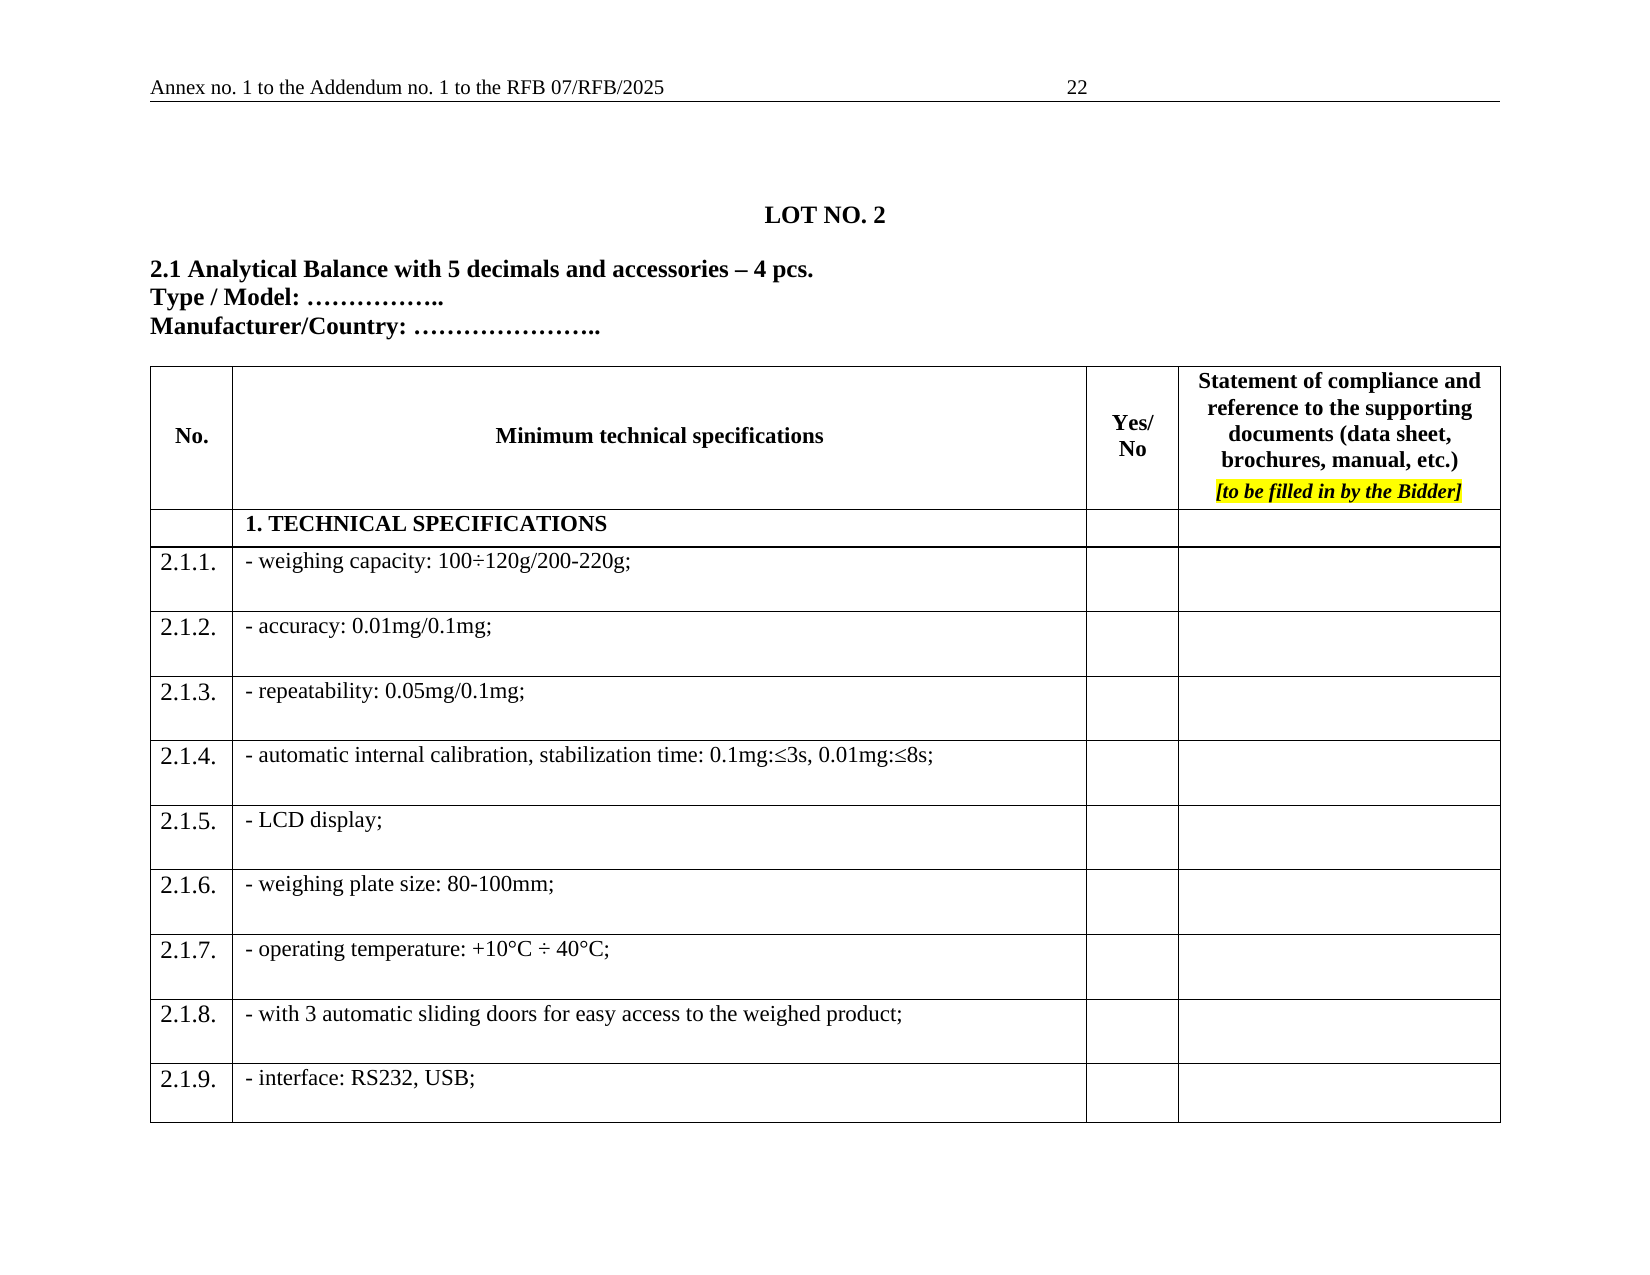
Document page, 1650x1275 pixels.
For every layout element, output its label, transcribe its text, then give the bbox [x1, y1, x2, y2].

table_cell - LCD display; [233, 806, 1086, 869]
table_cell [151, 741, 232, 805]
table_cell [1179, 612, 1500, 676]
table_cell [1087, 870, 1178, 934]
table_cell - with 3 automatic sliding doors for easy access to the weighed product; [233, 1000, 1086, 1063]
table_cell - operating temperature: +10°C ÷ 40°C; [233, 935, 1086, 998]
table_cell [1179, 548, 1500, 611]
text Type / Model: …………….. [150, 282, 1500, 311]
table_cell - accuracy: 0.01mg/0.1mg; [233, 612, 1086, 676]
table_cell [1179, 1064, 1500, 1122]
table_cell [1087, 612, 1178, 676]
table_cell - weighing capacity: 100÷120g/200-220g; [233, 548, 1086, 611]
table_cell 1. TECHNICAL SPECIFICATIONS [233, 510, 1086, 546]
table_cell [1179, 1000, 1500, 1063]
table_cell - interface: RS232, USB; [233, 1064, 1086, 1122]
table_cell [151, 806, 232, 869]
table_cell - weighing plate size: 80-100mm; [233, 870, 1086, 934]
table_cell [1179, 935, 1500, 998]
table_cell [1087, 935, 1178, 998]
text LOT NO. 2 [150, 200, 1500, 229]
table_header Statement of compliance and reference to the supporting documents (data sheet, brochures, manual, etc.) [to be filled in by the Bidder] [1179, 367, 1500, 509]
table_cell [1179, 677, 1500, 740]
table_cell [1087, 510, 1178, 546]
table_cell [1087, 548, 1178, 611]
table_header Yes/No [1087, 367, 1178, 509]
table_cell - automatic internal calibration, stabilization time: 0.1mg:≤3s, 0.01mg:≤8s; [233, 741, 1086, 805]
table_cell - repeatability: 0.05mg/0.1mg; [233, 677, 1086, 740]
table_cell [1087, 677, 1178, 740]
table_cell [1087, 1000, 1178, 1063]
table_header No. [151, 367, 232, 509]
table_cell [151, 935, 232, 998]
table_cell [151, 677, 232, 740]
table_cell [1179, 510, 1500, 546]
table_cell [1179, 870, 1500, 934]
table_cell [151, 1000, 232, 1063]
table_cell [1087, 1064, 1178, 1122]
table_cell [1087, 741, 1178, 805]
table_cell [1179, 741, 1500, 805]
table_cell [1087, 806, 1178, 869]
table_cell [151, 1064, 232, 1122]
table_cell [1179, 806, 1500, 869]
table_cell [151, 612, 232, 676]
table_header Minimum technical specifications [233, 367, 1086, 509]
table_cell [151, 510, 232, 546]
table_cell [151, 548, 232, 611]
table_cell [151, 870, 232, 934]
text Manufacturer/Country: ………………….. [150, 311, 1500, 340]
list Analytical Balance with 5 decimals and accessories – 4 pcs. [150, 254, 1500, 282]
